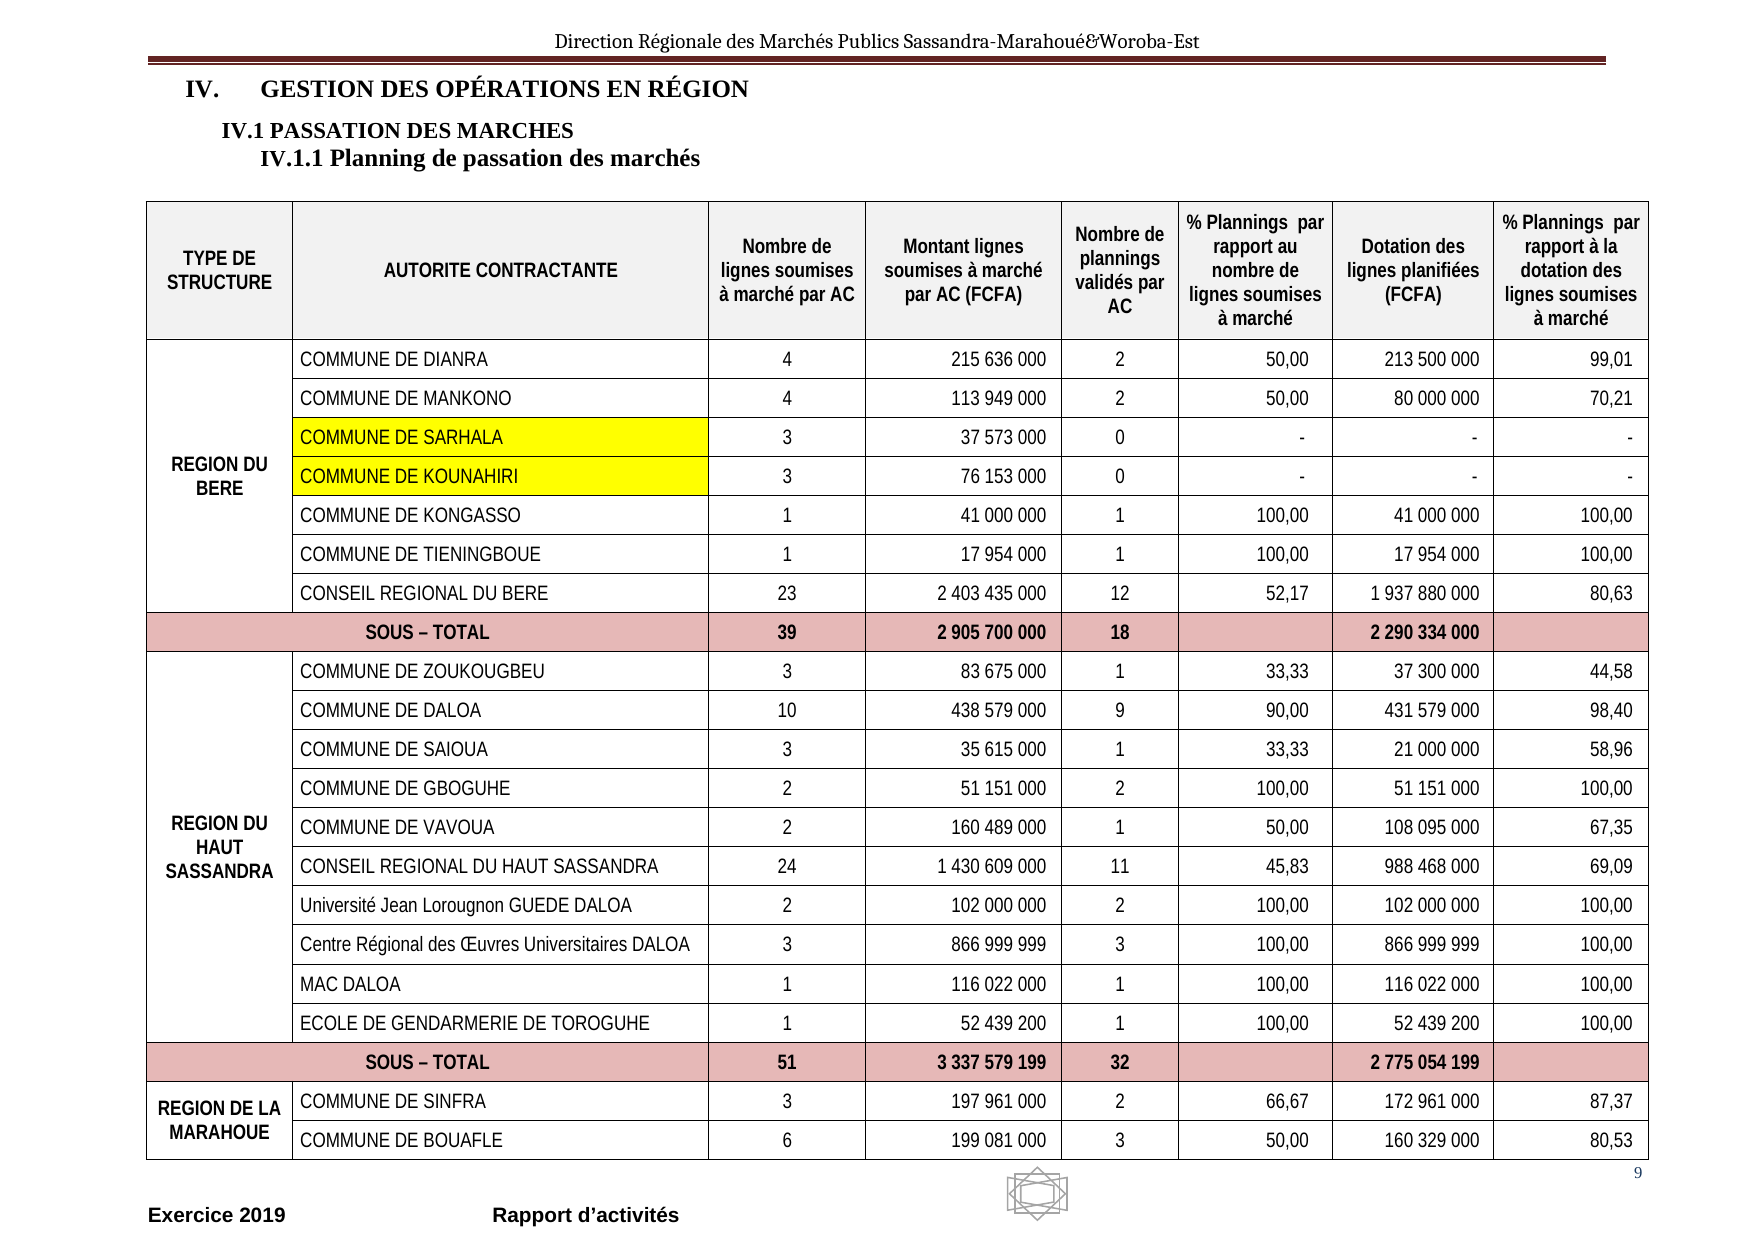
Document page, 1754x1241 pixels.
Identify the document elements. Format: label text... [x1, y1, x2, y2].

table_cell 1 937 880 000 [1333, 574, 1493, 612]
table_cell - [1333, 418, 1493, 456]
table_cell 3 [709, 925, 865, 963]
table_cell 11 [1062, 847, 1178, 885]
table_cell 23 [709, 574, 865, 612]
table_cell 35 615 000 [866, 730, 1061, 768]
table_cell 45,83 [1179, 847, 1332, 885]
table_cell 100,00 [1494, 496, 1648, 534]
table_cell 2 [1062, 1082, 1178, 1120]
table_cell 80,53 [1494, 1121, 1648, 1159]
table_cell 100,00 [1494, 886, 1648, 924]
table_cell 76 153 000 [866, 457, 1061, 495]
table_cell COMMUNE DE VAVOUA [293, 808, 708, 846]
table_cell 70,21 [1494, 379, 1648, 417]
table_cell 3 [709, 652, 865, 690]
table_cell 0 [1062, 457, 1178, 495]
table_cell 172 961 000 [1333, 1082, 1493, 1120]
table_cell COMMUNE DE SINFRA [293, 1082, 708, 1120]
table_cell 2 [1062, 886, 1178, 924]
table_header Dotation des lignes planifiées (FCFA) [1333, 202, 1493, 338]
table_cell 988 468 000 [1333, 847, 1493, 885]
table_cell 37 573 000 [866, 418, 1061, 456]
table_cell 1 [1062, 496, 1178, 534]
table_cell 2 [1062, 379, 1178, 417]
table_cell 113 949 000 [866, 379, 1061, 417]
table_cell 199 081 000 [866, 1121, 1061, 1159]
table_cell 100,00 [1179, 925, 1332, 963]
table_cell 6 [709, 1121, 865, 1159]
table_cell COMMUNE DE BOUAFLE [293, 1121, 708, 1159]
table_cell 98,40 [1494, 691, 1648, 729]
table_cell 866 999 999 [866, 925, 1061, 963]
table_cell COMMUNE DE KONGASSO [293, 496, 708, 534]
table_cell 1 [709, 496, 865, 534]
table_cell 102 000 000 [866, 886, 1061, 924]
table_cell 3 [709, 457, 865, 495]
table_cell 4 [709, 379, 865, 417]
table_cell 69,09 [1494, 847, 1648, 885]
table_cell REGION DE LA MARAHOUE [147, 1082, 292, 1159]
table_cell 41 000 000 [866, 496, 1061, 534]
table_cell SOUS – TOTAL [147, 1043, 708, 1081]
table_cell 3 337 579 199 [866, 1043, 1061, 1081]
table_cell 100,00 [1179, 535, 1332, 573]
table_cell [1494, 613, 1648, 651]
table_header AUTORITE CONTRACTANTE [293, 202, 708, 338]
table_cell 100,00 [1179, 769, 1332, 807]
table_cell 80,63 [1494, 574, 1648, 612]
table_cell 67,35 [1494, 808, 1648, 846]
table_cell 1 [1062, 965, 1178, 1002]
table_cell 213 500 000 [1333, 340, 1493, 377]
table_cell COMMUNE DE DALOA [293, 691, 708, 729]
table_cell 99,01 [1494, 340, 1648, 377]
table_cell 3 [709, 418, 865, 456]
table_cell 3 [709, 730, 865, 768]
table_cell 100,00 [1179, 886, 1332, 924]
table_cell 66,67 [1179, 1082, 1332, 1120]
table_cell 2 [1062, 769, 1178, 807]
table_cell 1 [709, 535, 865, 573]
table_cell 116 022 000 [1333, 965, 1493, 1002]
table_cell 33,33 [1179, 730, 1332, 768]
table_cell 1 [709, 965, 865, 1002]
table_cell 52,17 [1179, 574, 1332, 612]
table_cell 866 999 999 [1333, 925, 1493, 963]
table_cell - [1179, 418, 1332, 456]
table_cell 52 439 200 [1333, 1004, 1493, 1042]
table_cell 39 [709, 613, 865, 651]
table_cell 2 290 334 000 [1333, 613, 1493, 651]
table_cell 51 [709, 1043, 865, 1081]
table_cell 50,00 [1179, 808, 1332, 846]
table_cell 50,00 [1179, 340, 1332, 377]
table_cell COMMUNE DE SARHALA [293, 418, 708, 456]
table_cell COMMUNE DE DIANRA [293, 340, 708, 377]
table_cell 37 300 000 [1333, 652, 1493, 690]
table_cell 2 [1062, 340, 1178, 377]
table_cell 160 329 000 [1333, 1121, 1493, 1159]
table_cell - [1494, 418, 1648, 456]
table_cell - [1333, 457, 1493, 495]
table_cell 17 954 000 [1333, 535, 1493, 573]
table_cell COMMUNE DE ZOUKOUGBEU [293, 652, 708, 690]
table_cell 2 403 435 000 [866, 574, 1061, 612]
table_cell 32 [1062, 1043, 1178, 1081]
table_cell 100,00 [1494, 965, 1648, 1002]
table_cell 2 775 054 199 [1333, 1043, 1493, 1081]
table_cell - [1494, 457, 1648, 495]
table_cell REGION DU HAUT SASSANDRA [147, 652, 292, 1042]
table_cell 100,00 [1179, 1004, 1332, 1042]
table_cell 1 [709, 1004, 865, 1042]
table_cell 9 [1062, 691, 1178, 729]
table_cell 1 [1062, 535, 1178, 573]
list IV.1.1 Planning de passation des marchés [260, 143, 1606, 172]
table_cell 100,00 [1494, 769, 1648, 807]
table_cell 21 000 000 [1333, 730, 1493, 768]
table_cell CONSEIL REGIONAL DU HAUT SASSANDRA [293, 847, 708, 885]
table_cell 197 961 000 [866, 1082, 1061, 1120]
table_cell 50,00 [1179, 379, 1332, 417]
table_cell COMMUNE DE MANKONO [293, 379, 708, 417]
table_header Nombre de lignes soumises à marché par AC [709, 202, 865, 338]
table_cell 52 439 200 [866, 1004, 1061, 1042]
table_cell 1 [1062, 808, 1178, 846]
table_cell CONSEIL REGIONAL DU BERE [293, 574, 708, 612]
table_cell SOUS – TOTAL [147, 613, 708, 651]
table_cell 51 151 000 [866, 769, 1061, 807]
text IV.1 PASSATION DES MARCHES [221, 117, 1606, 143]
table_cell 215 636 000 [866, 340, 1061, 377]
table_cell 1 430 609 000 [866, 847, 1061, 885]
table_cell 50,00 [1179, 1121, 1332, 1159]
table_cell COMMUNE DE TIENINGBOUE [293, 535, 708, 573]
table_cell [1179, 613, 1332, 651]
table_cell 116 022 000 [866, 965, 1061, 1002]
table_cell 3 [709, 1082, 865, 1120]
table_cell 1 [1062, 652, 1178, 690]
table_cell 108 095 000 [1333, 808, 1493, 846]
table_cell 2 [709, 886, 865, 924]
table_cell 87,37 [1494, 1082, 1648, 1120]
table_cell 18 [1062, 613, 1178, 651]
table_cell 58,96 [1494, 730, 1648, 768]
table_cell 83 675 000 [866, 652, 1061, 690]
table_cell ECOLE DE GENDARMERIE DE TOROGUHE [293, 1004, 708, 1042]
table_cell Université Jean Lorougnon GUEDE DALOA [293, 886, 708, 924]
table_cell 10 [709, 691, 865, 729]
table_cell 100,00 [1179, 496, 1332, 534]
table_cell 24 [709, 847, 865, 885]
table_cell COMMUNE DE GBOGUHE [293, 769, 708, 807]
table_cell [1179, 1043, 1332, 1081]
table_cell 431 579 000 [1333, 691, 1493, 729]
table_cell 160 489 000 [866, 808, 1061, 846]
table_cell 100,00 [1494, 535, 1648, 573]
table_cell 100,00 [1494, 1004, 1648, 1042]
table_cell 90,00 [1179, 691, 1332, 729]
table_cell 44,58 [1494, 652, 1648, 690]
table_cell 3 [1062, 1121, 1178, 1159]
table_header Montant lignes soumises à marché par AC (FCFA) [866, 202, 1061, 338]
table_cell COMMUNE DE SAIOUA [293, 730, 708, 768]
table_cell 1 [1062, 1004, 1178, 1042]
table_cell 102 000 000 [1333, 886, 1493, 924]
table_header % Plannings par rapport à la dotation des lignes soumises à marché [1494, 202, 1648, 338]
table_cell 41 000 000 [1333, 496, 1493, 534]
table_cell 4 [709, 340, 865, 377]
list Gestion des opérations en région [185, 74, 1606, 103]
table_cell REGION DU BERE [147, 340, 292, 612]
table_cell 2 [709, 769, 865, 807]
table_cell 51 151 000 [1333, 769, 1493, 807]
table_header TYPE DE STRUCTURE [147, 202, 292, 338]
table_cell 438 579 000 [866, 691, 1061, 729]
table_cell 33,33 [1179, 652, 1332, 690]
table_cell 80 000 000 [1333, 379, 1493, 417]
table_cell 0 [1062, 418, 1178, 456]
table_cell 2 [709, 808, 865, 846]
table_header % Plannings par rapport au nombre de lignes soumises à marché [1179, 202, 1332, 338]
table_cell 12 [1062, 574, 1178, 612]
table_cell MAC DALOA [293, 965, 708, 1002]
table_cell 3 [1062, 925, 1178, 963]
table_cell COMMUNE DE KOUNAHIRI [293, 457, 708, 495]
table_cell 2 905 700 000 [866, 613, 1061, 651]
table_cell 100,00 [1179, 965, 1332, 1002]
table_header Nombre de plannings validés par AC [1062, 202, 1178, 338]
table_cell [1494, 1043, 1648, 1081]
table_cell - [1179, 457, 1332, 495]
table_cell 1 [1062, 730, 1178, 768]
table_cell 17 954 000 [866, 535, 1061, 573]
table_cell Centre Régional des Œuvres Universitaires DALOA [293, 925, 708, 963]
table_cell 100,00 [1494, 925, 1648, 963]
